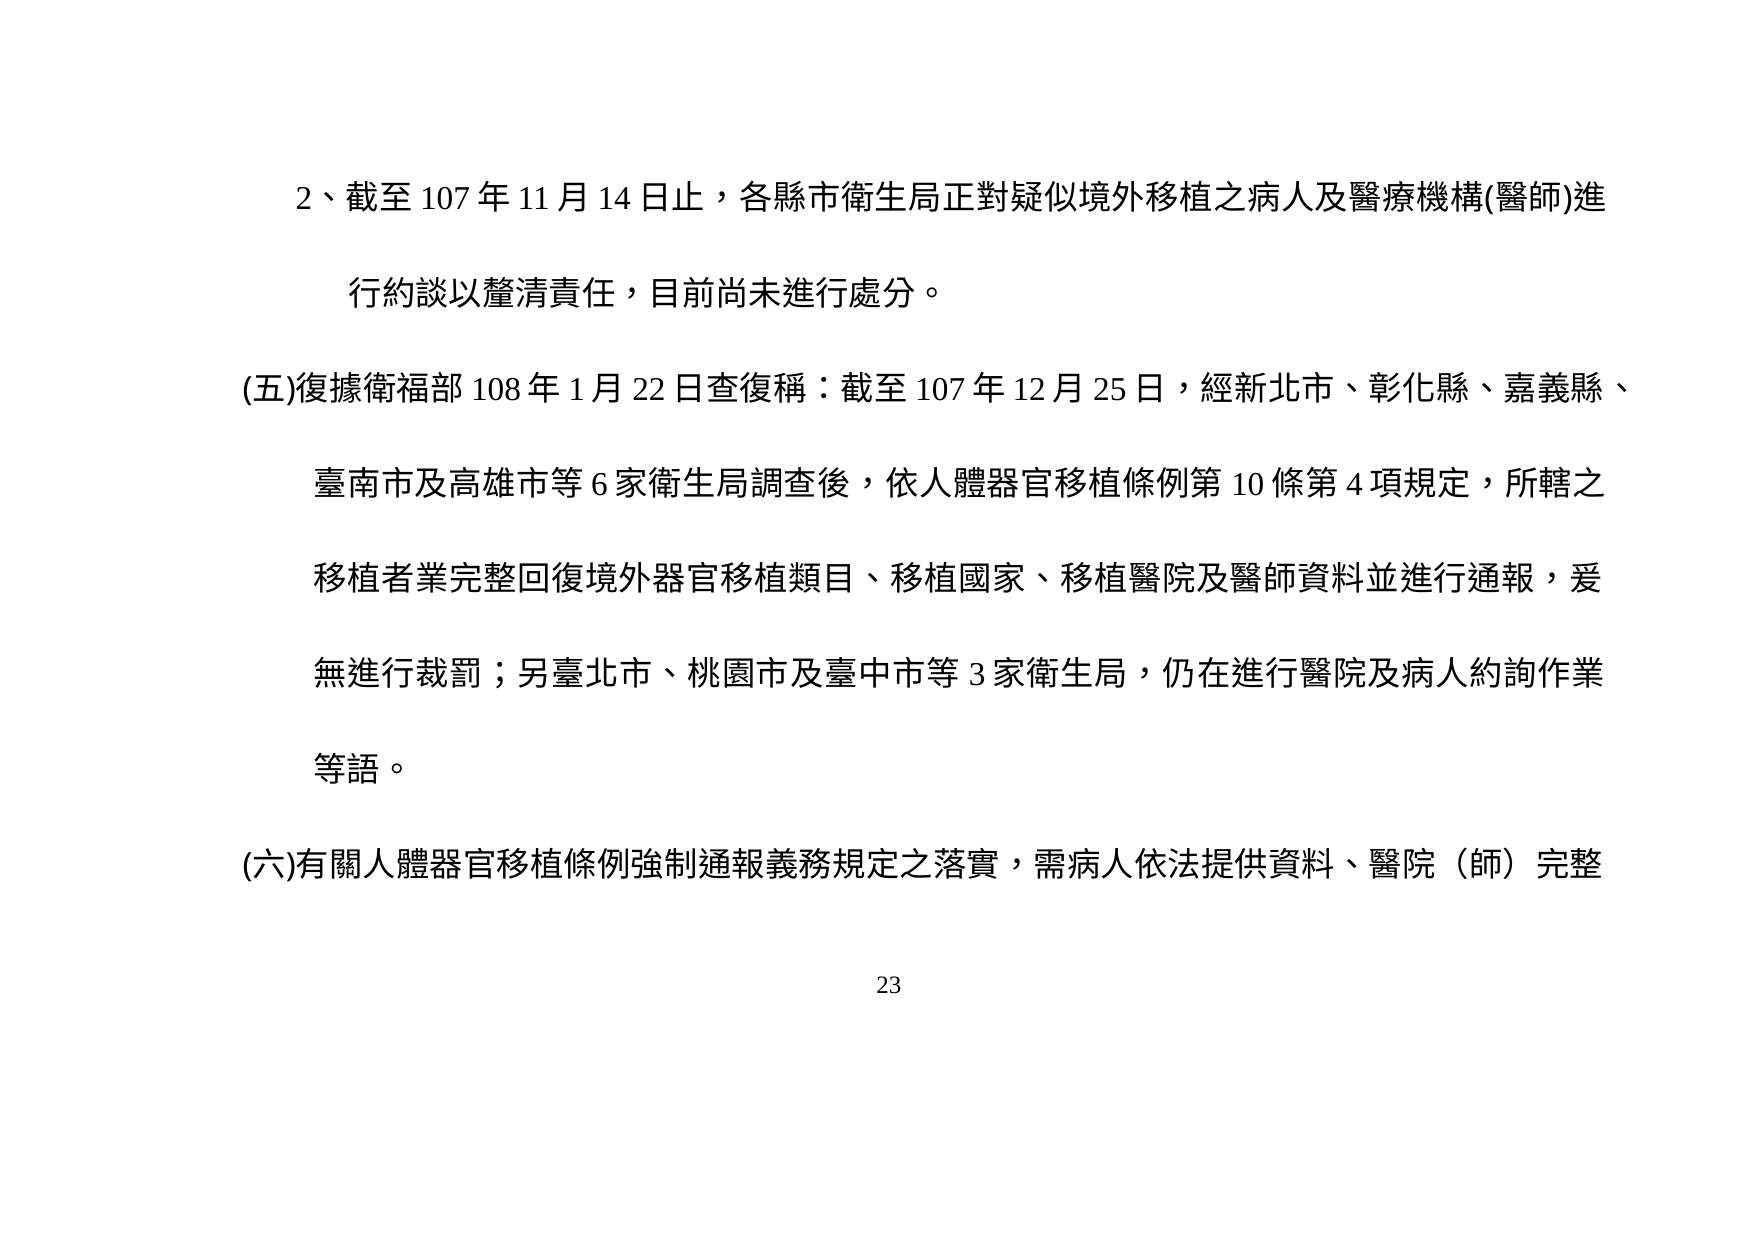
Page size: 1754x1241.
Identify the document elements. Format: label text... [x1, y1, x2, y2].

subtitle 截至107年11月14日止，各縣市衛生局正對疑似境外移植之病人及醫療機構(醫師)進行約談以釐清責任，目前尚未進行處分。 [295, 148, 1606, 338]
subtitle 復據衛福部108年1月22日查復稱：截至107年12月25日，經新北市、彰化縣、嘉義縣、臺南市及高雄市等6家衛生局調查後，依人體器官移植條例第10條第4項規定，所轄之移植者業完整回復境外器官移植類目、移植國家、移植醫院及醫師資料並進行通報，爰無進行裁罰；另臺北市、桃園市及臺中市等3家衛生局，仍在進行醫院及病人約詢作業等語。 [242, 338, 1606, 814]
